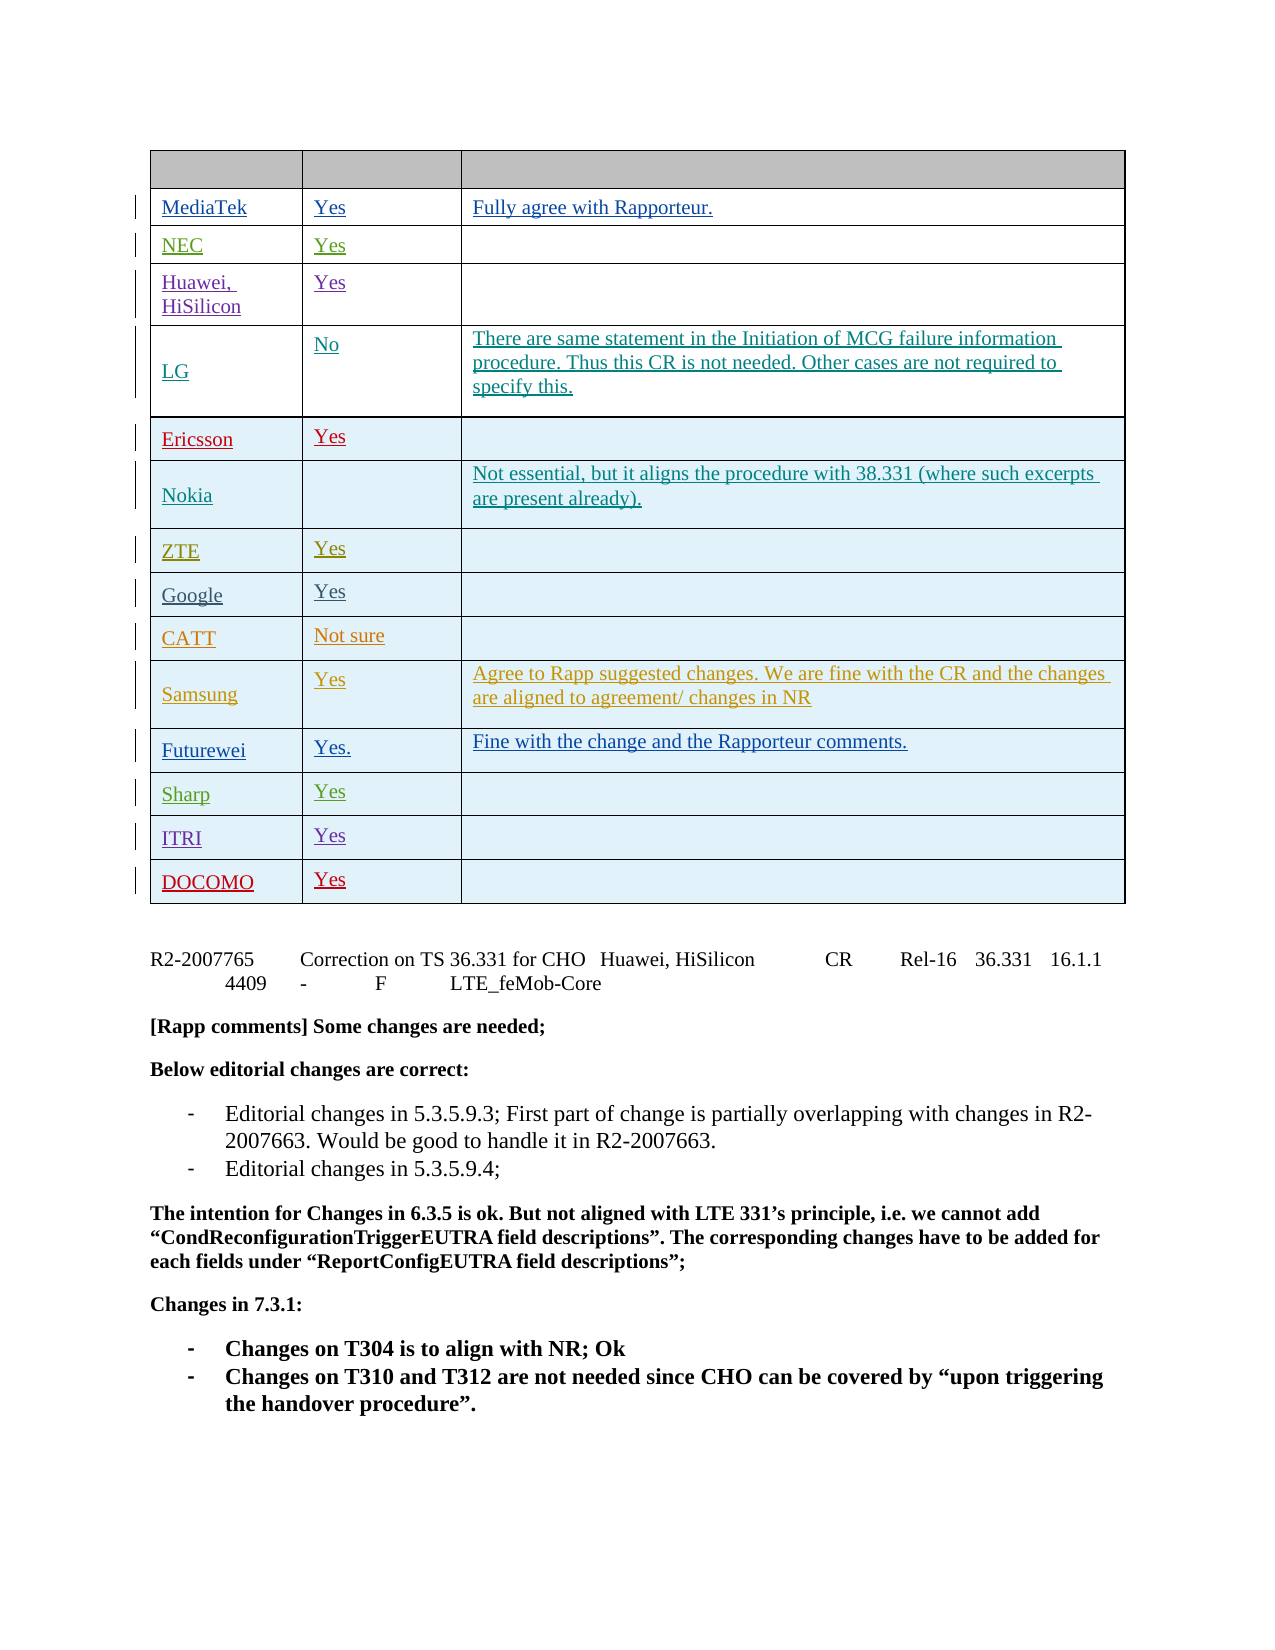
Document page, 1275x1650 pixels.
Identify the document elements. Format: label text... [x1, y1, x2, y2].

table_cell [462, 189, 1124, 225]
table_header Yes/No [303, 151, 461, 188]
table_cell [303, 326, 461, 416]
table_cell [151, 264, 302, 324]
table_cell [151, 226, 302, 263]
list Changes on T310 and T312 are not needed since CHO can be covered by “upon triggering the handover procedure”. [187, 1362, 1125, 1417]
table_header Remark [462, 151, 1124, 188]
table_cell [303, 264, 461, 324]
table_cell [151, 326, 302, 416]
table_header Company [151, 151, 302, 188]
table_cell [303, 189, 461, 225]
table_cell [151, 189, 302, 225]
table_cell [462, 326, 1124, 416]
table_cell [462, 264, 1124, 324]
text Changes in 7.3.1: [150, 1292, 1125, 1316]
table_cell [462, 226, 1124, 263]
text R2-2007765 Correction on TS 36.331 for CHO Huawei, HiSilicon CR Rel-16 36.331 16.1.1 4409 - F LTE_feMob-Core [150, 947, 1125, 995]
list Editorial changes in 5.3.5.9.4; [187, 1154, 1125, 1182]
text [Rapp comments] Some changes are needed; [150, 1014, 1125, 1038]
table_cell [303, 226, 461, 263]
text The intention for Changes in 6.3.5 is ok. But not aligned with LTE 331’s principle, i.e. we cannot add “CondReconfigurationTriggerEUTRA field descriptions”. The corresponding changes have to be added for each fields under “ReportConfigEUTRA field descriptions”; [150, 1201, 1125, 1273]
list Editorial changes in 5.3.5.9.3; First part of change is partially overlapping with changes in R2-2007663. Would be good to handle it in R2-2007663. [187, 1099, 1125, 1154]
list Changes on T304 is to align with NR; Ok [187, 1334, 1125, 1362]
text Below editorial changes are correct: [150, 1057, 1125, 1081]
